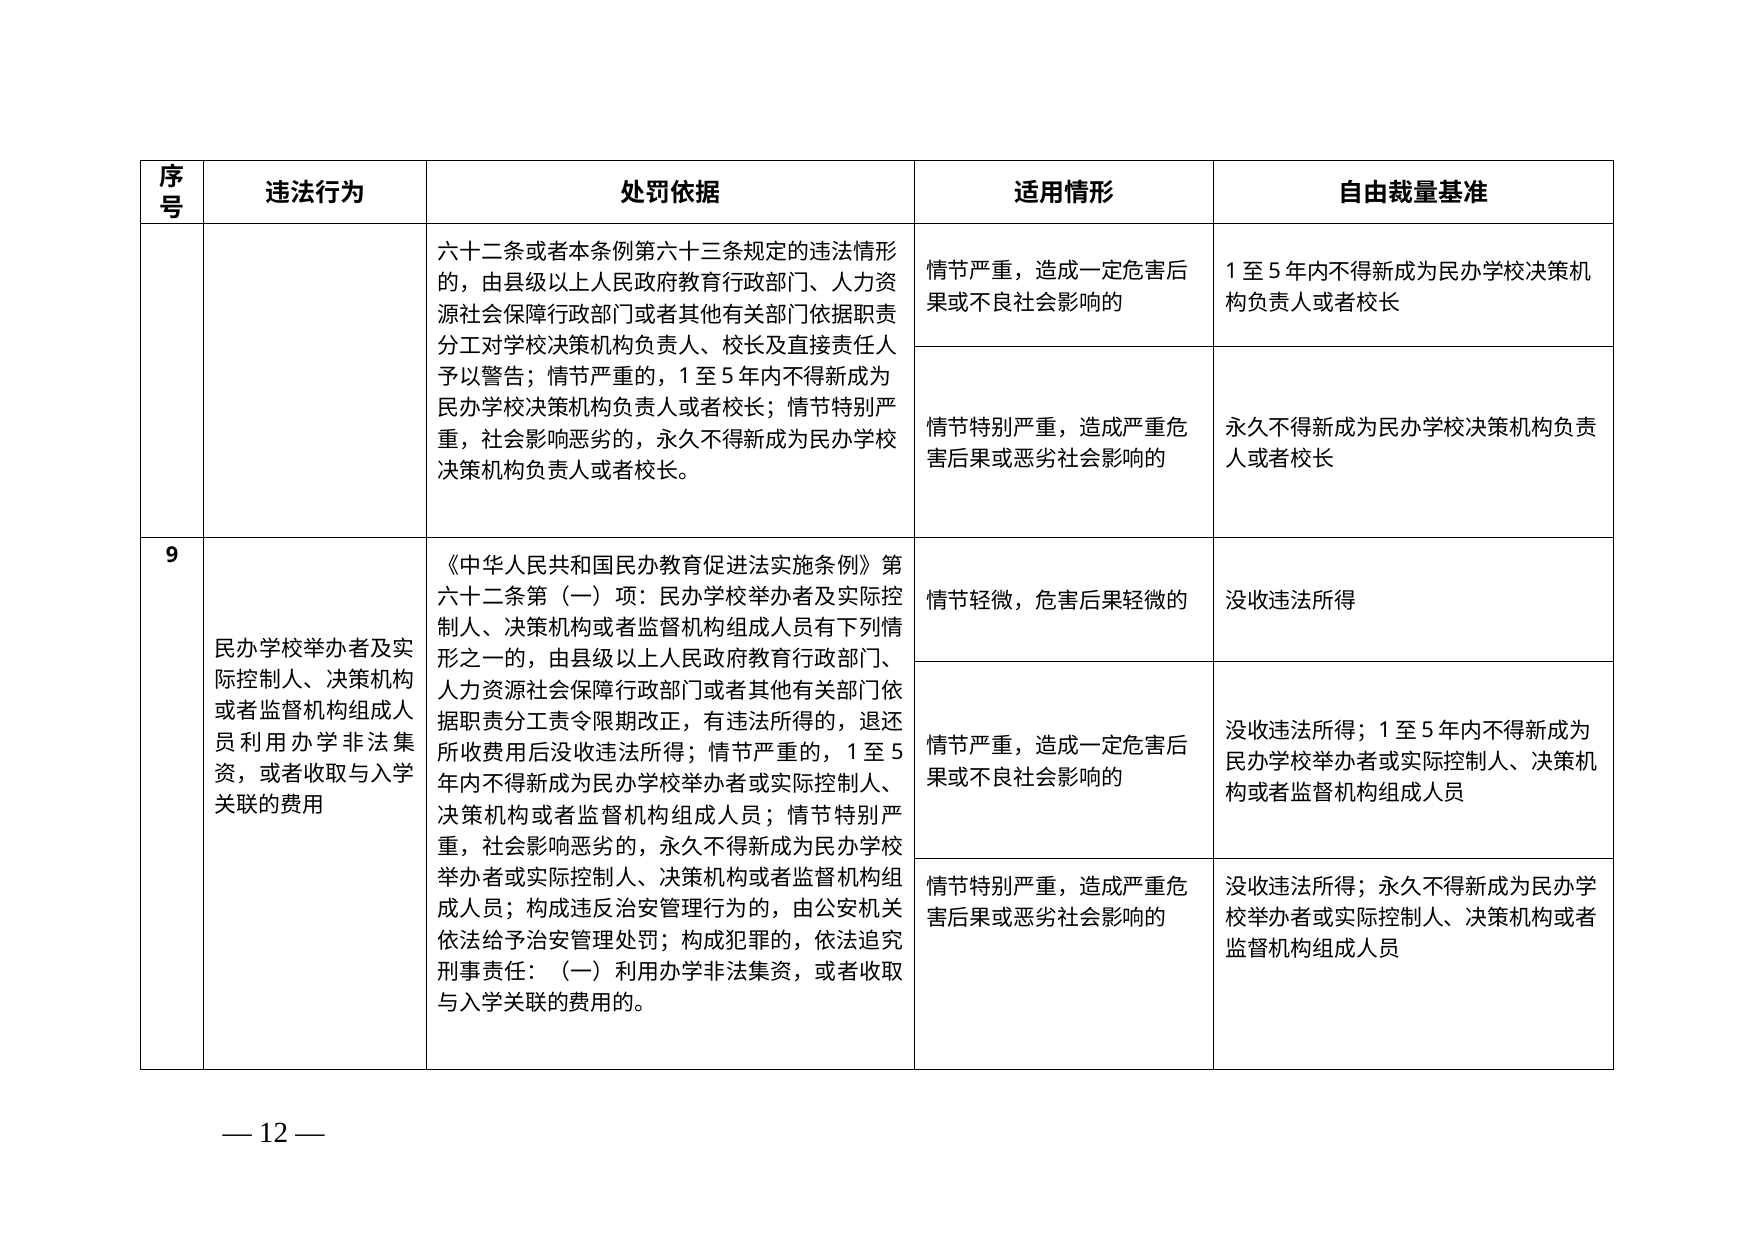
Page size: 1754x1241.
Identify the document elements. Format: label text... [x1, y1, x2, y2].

table_header 适用情形 [915, 161, 1213, 223]
table_header 自由裁量基准 [1214, 161, 1613, 223]
table_cell 情节严重，造成一定危害后果或不良社会影响的 [915, 662, 1213, 858]
table_cell 9 [141, 538, 203, 1069]
table_cell 情节特别严重，造成严重危害后果或恶劣社会影响的 [915, 859, 1213, 1069]
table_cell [427, 224, 914, 537]
table_cell 永久不得新成为民办学校决策机构负责人或者校长 [1214, 347, 1613, 537]
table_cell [1214, 859, 1613, 1069]
table_cell 情节轻微，危害后果轻微的 [915, 538, 1213, 661]
table_header 处罚依据 [427, 161, 914, 223]
table_cell 没收违法所得；1至5年内不得新成为民办学校举办者或实际控制人、决策机构或者监督机构组成人员 [1214, 662, 1613, 858]
table_cell 没收违法所得 [1214, 538, 1613, 661]
table_cell 情节严重，造成一定危害后果或不良社会影响的 [915, 224, 1213, 346]
table_header 序号 [141, 161, 203, 223]
table_header 违法行为 [204, 161, 426, 223]
table_cell 1至5年内不得新成为民办学校决策机构负责人或者校长 [1214, 224, 1613, 346]
table_cell 《中华人民共和国民办教育促进法实施条例》第六十二条第（一）项：民办学校举办者及实际控制人、决策机构或者监督机构组成人员有下列情形之一的，由县级以上人民政府教育行政部门、人力资源社会保障行政部门或者其他有关部门依据职责分工责令限期改正，有违法所得的，退还所收费用后没收违法所得；情节严重的，1至5年内不得新成为民办学校举办者或实际控制人、决策机构或者监督机构组成人员；情节特别严重，社会影响恶劣的，永久不得新成为民办学校举办者或实际控制人、决策机构或者监督机构组成人员；构成违反治安管理行为的，由公安机关依法给予治安管理处罚；构成犯罪的，依法追究刑事责任：（一）利用办学非法集资，或者收取与入学关联的费用的。 [427, 538, 914, 1069]
table_cell 民办学校举办者及实际控制人、决策机构或者监督机构组成人员利用办学非法集资，或者收取与入学关联的费用 [204, 538, 426, 1069]
table_cell 情节特别严重，造成严重危害后果或恶劣社会影响的 [915, 347, 1213, 537]
